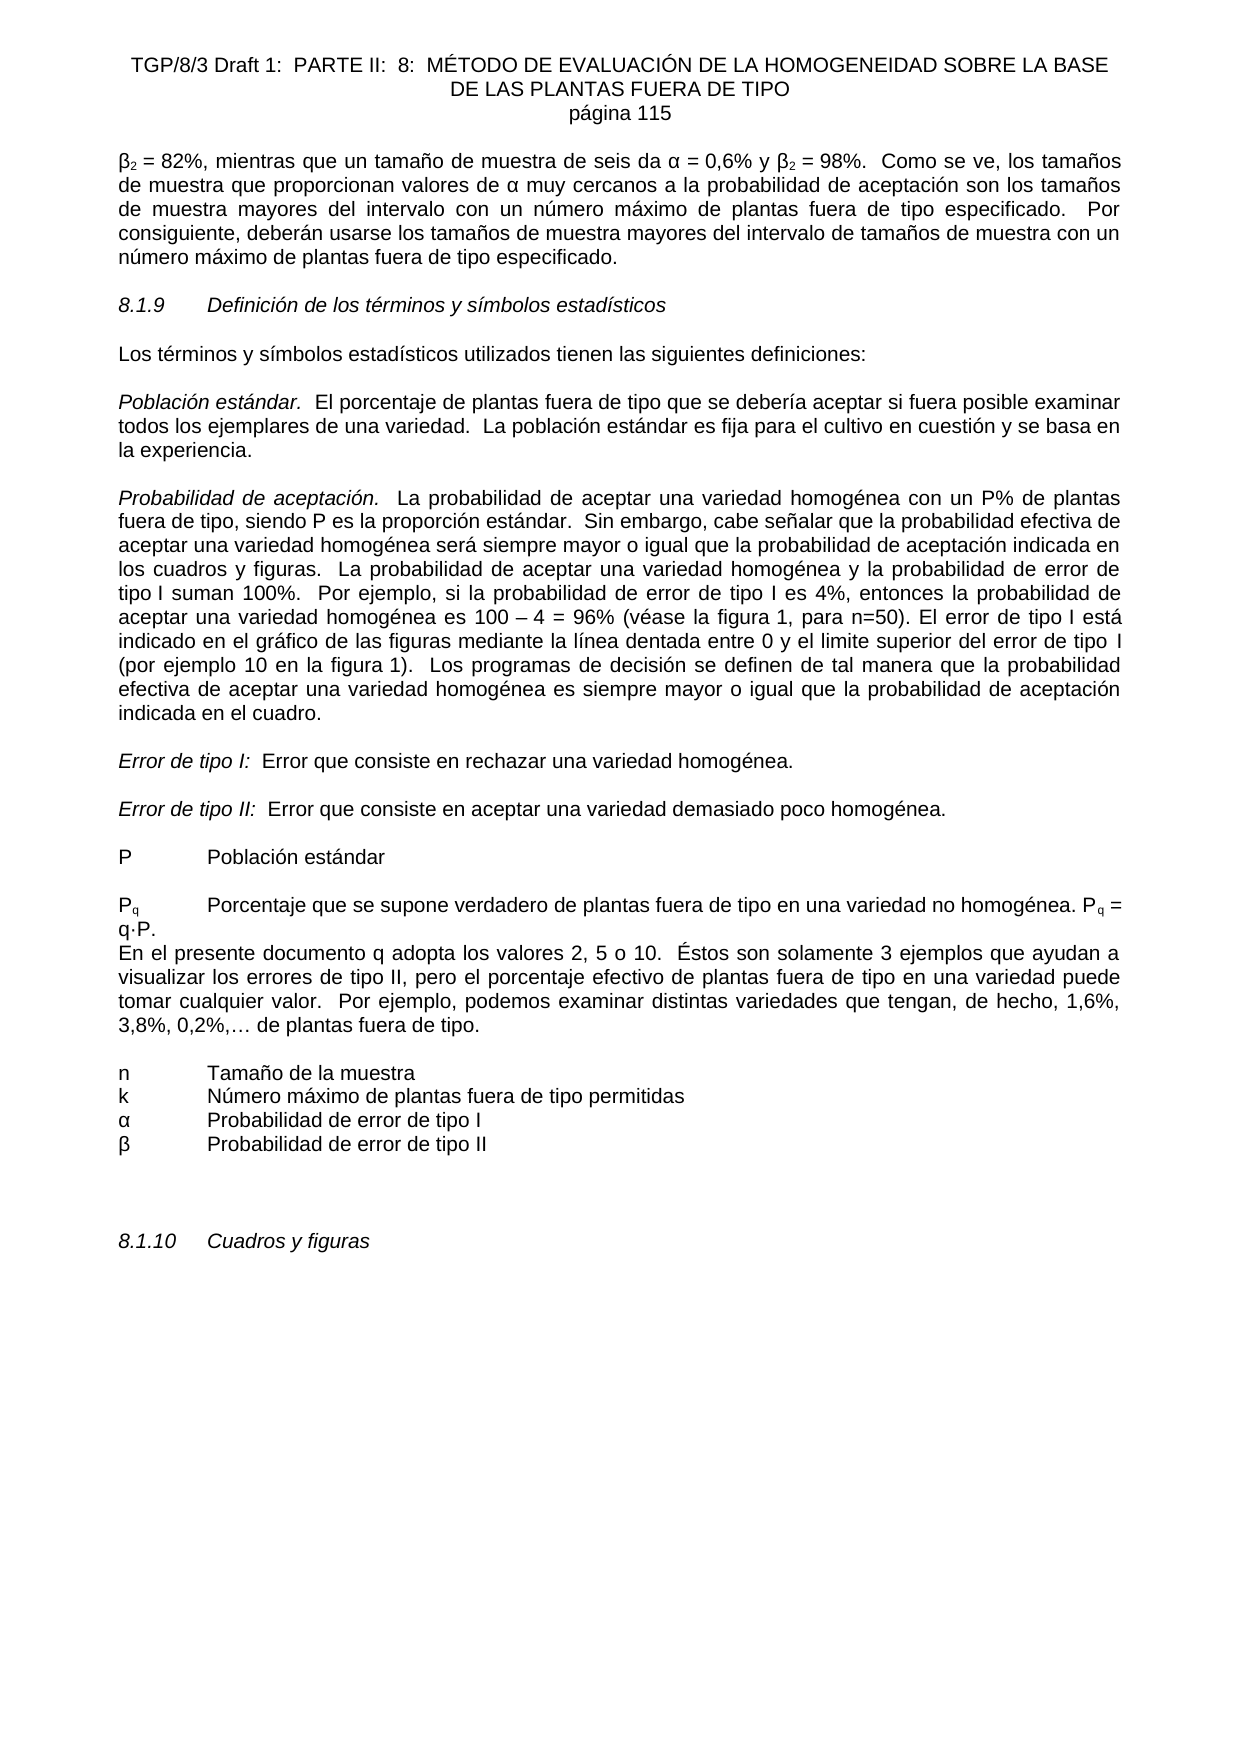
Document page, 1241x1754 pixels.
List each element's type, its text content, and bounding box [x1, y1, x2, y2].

text Población estándar. El porcentaje de plantas fuera de tipo que se debería aceptar si fuera posible examinar todos los ejemplares de una variedad. La población estándar es fija para el cultivo en cuestión y se basa en la experiencia. [118, 389, 1122, 461]
text Pq Porcentaje que se supone verdadero de plantas fuera de tipo en una variedad no homogénea. Pq = q·P. [118, 893, 1122, 941]
subtitle 8.1.10 Cuadros y figuras [118, 1229, 1122, 1253]
text Probabilidad de aceptación. La probabilidad de aceptar una variedad homogénea con un P% de plantas fuera de tipo, siendo P es la proporción estándar. Sin embargo, cabe señalar que la probabilidad efectiva de aceptar una variedad homogénea será siempre mayor o igual que la probabilidad de aceptación indicada en los cuadros y figuras. La probabilidad de aceptar una variedad homogénea y la probabilidad de error de tipo I suman 100%. Por ejemplo, si la probabilidad de error de tipo I es 4%, entonces la probabilidad de aceptar una variedad homogénea es 100 – 4 = 96% (véase la figura 1, para n=50). El error de tipo I está indicado en el gráfico de las figuras mediante la línea dentada entre 0 y el limite superior del error de tipo I (por ejemplo 10 en la figura 1). Los programas de decisión se definen de tal manera que la probabilidad efectiva de aceptar una variedad homogénea es siempre mayor o igual que la probabilidad de aceptación indicada en el cuadro. [118, 485, 1122, 725]
text P Población estándar [118, 845, 1122, 869]
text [118, 149, 1122, 269]
subtitle 8.1.9 Definición de los términos y símbolos estadísticos [118, 293, 1122, 317]
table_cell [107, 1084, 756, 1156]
text Error de tipo I: Error que consiste en rechazar una variedad homogénea. [118, 749, 1122, 773]
text Los términos y símbolos estadísticos utilizados tienen las siguientes definiciones: [118, 342, 1122, 366]
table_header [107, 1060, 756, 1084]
text En el presente documento q adopta los valores 2, 5 o 10. Éstos son solamente 3 ejemplos que ayudan a visualizar los errores de tipo II, pero el porcentaje efectivo de plantas fuera de tipo en una variedad puede tomar cualquier valor. Por ejemplo, podemos examinar distintas variedades que tengan, de hecho, 1,6%, 3,8%, 0,2%,… de plantas fuera de tipo. [118, 941, 1122, 1036]
text Error de tipo II: Error que consiste en aceptar una variedad demasiado poco homogénea. [118, 797, 1122, 821]
